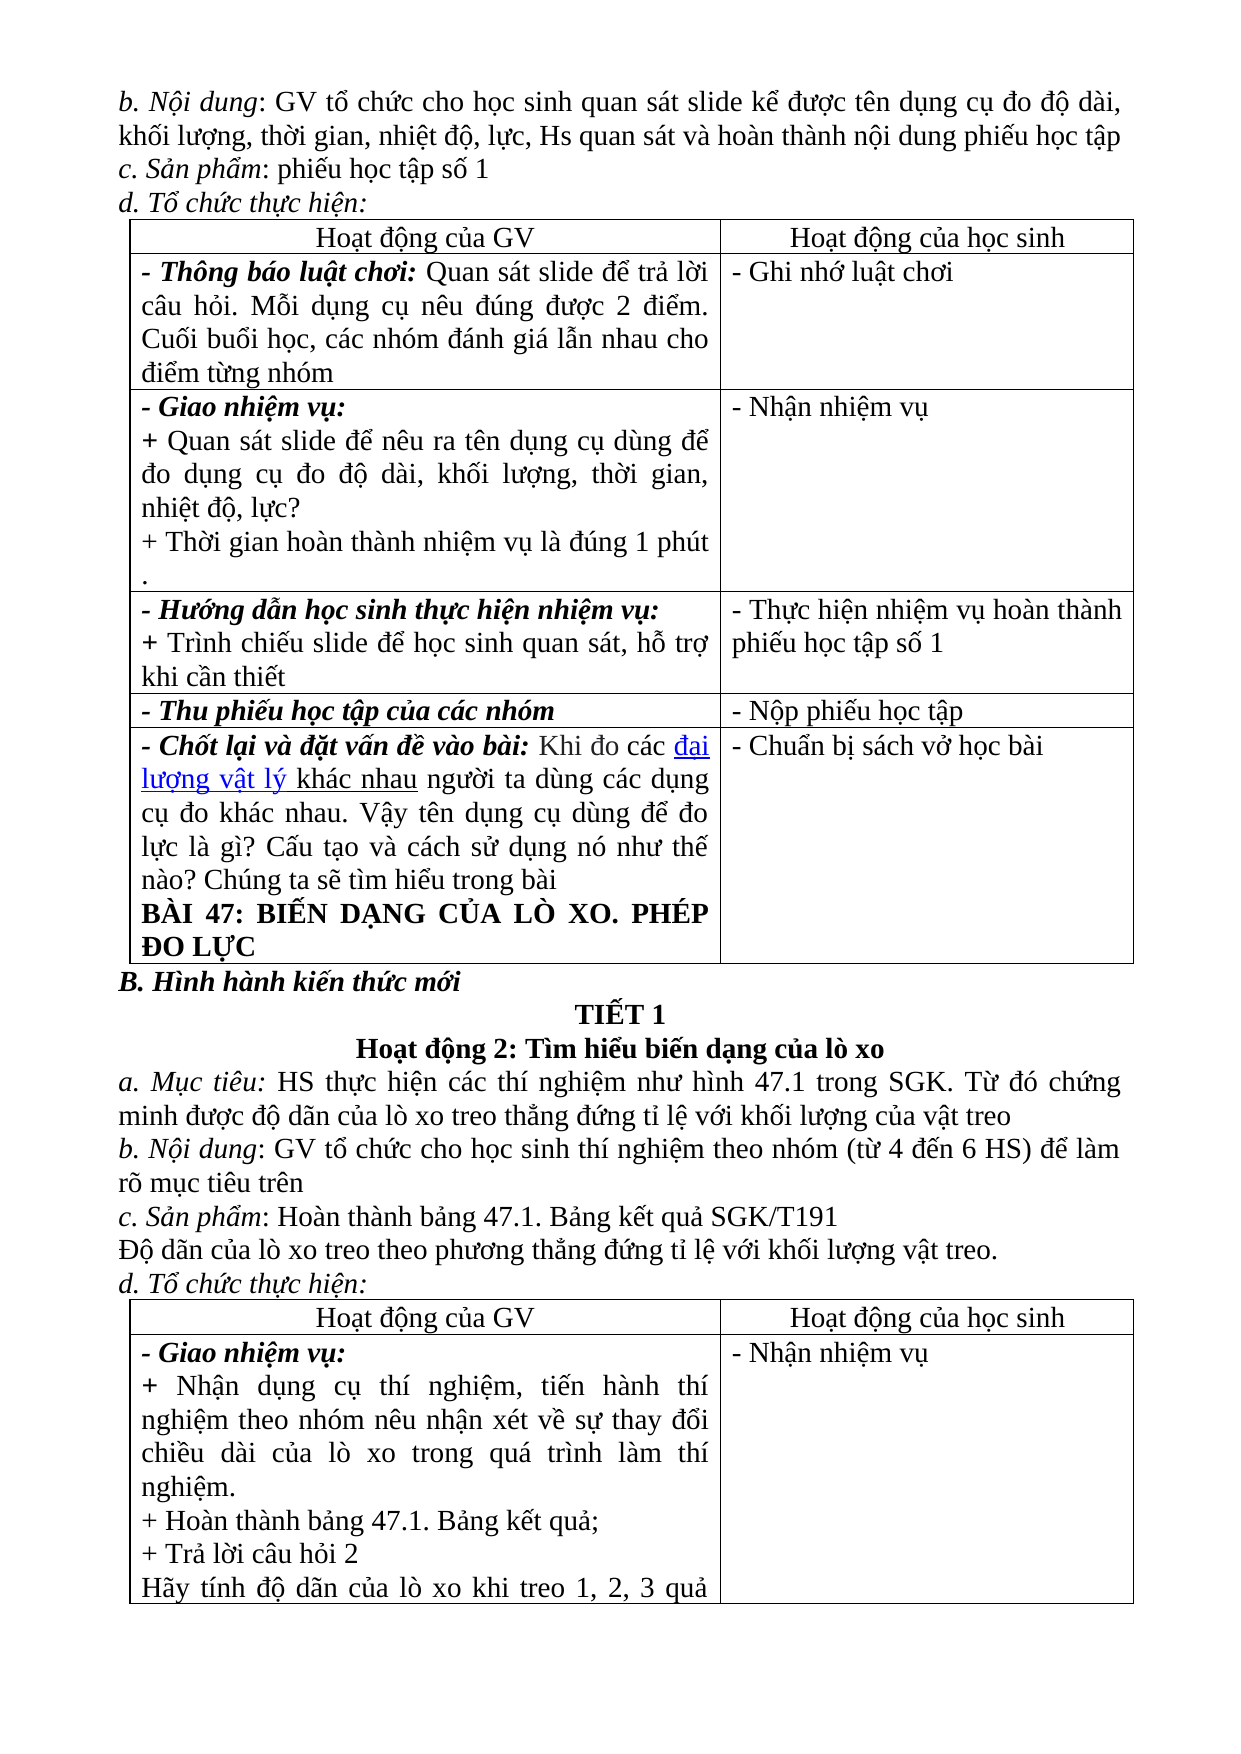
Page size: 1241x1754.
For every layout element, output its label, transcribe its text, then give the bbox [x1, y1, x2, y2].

text d. Tổ chức thực hiện: [118, 1266, 1122, 1299]
text c. Sản phẩm: phiếu học tập số 1 [118, 152, 1122, 185]
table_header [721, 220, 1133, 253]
text b. Nội dung: GV tổ chức cho học sinh quan sát slide kể được tên dụng cụ đo độ dài, khối lượng, thời gian, nhiệt độ, lực, Hs quan sát và hoàn thành nội dung phiếu học tập [118, 84, 1122, 152]
text B. Hình hành kiến thức mới [118, 964, 1122, 997]
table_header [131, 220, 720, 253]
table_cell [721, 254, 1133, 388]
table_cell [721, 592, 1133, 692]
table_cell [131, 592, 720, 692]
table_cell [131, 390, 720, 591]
text TIẾT 1 [118, 997, 1122, 1031]
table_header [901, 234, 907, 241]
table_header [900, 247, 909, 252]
text c. Sản phẩm: Hoàn thành bảng 47.1. Bảng kết quả SGK/T191 [118, 1199, 1122, 1232]
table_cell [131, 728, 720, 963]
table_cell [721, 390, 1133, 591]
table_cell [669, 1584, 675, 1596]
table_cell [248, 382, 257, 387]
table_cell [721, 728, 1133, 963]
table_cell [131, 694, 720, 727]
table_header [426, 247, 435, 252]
text Độ dãn của lò xo treo theo phương thẳng đứng tỉ lệ với khối lượng vật treo. [118, 1232, 1122, 1266]
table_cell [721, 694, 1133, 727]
text d. Tổ chức thực hiện: [118, 185, 1122, 219]
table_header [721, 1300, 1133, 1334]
text b. Nội dung: GV tổ chức cho học sinh thí nghiệm theo nhóm (từ 4 đến 6 HS) để làm rõ mục tiêu trên [118, 1132, 1122, 1199]
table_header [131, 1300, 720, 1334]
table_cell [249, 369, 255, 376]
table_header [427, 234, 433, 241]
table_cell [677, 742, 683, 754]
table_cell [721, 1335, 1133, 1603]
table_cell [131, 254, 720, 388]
text Hoạt động 2: Tìm hiểu biến dạng của lò xo [118, 1031, 1122, 1064]
text a. Mục tiêu: HS thực hiện các thí nghiệm như hình 47.1 trong SGK. Từ đó chứng minh được độ dãn của lò xo treo thẳng đứng tỉ lệ với khối lượng của vật treo [118, 1064, 1122, 1132]
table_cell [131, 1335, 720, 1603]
